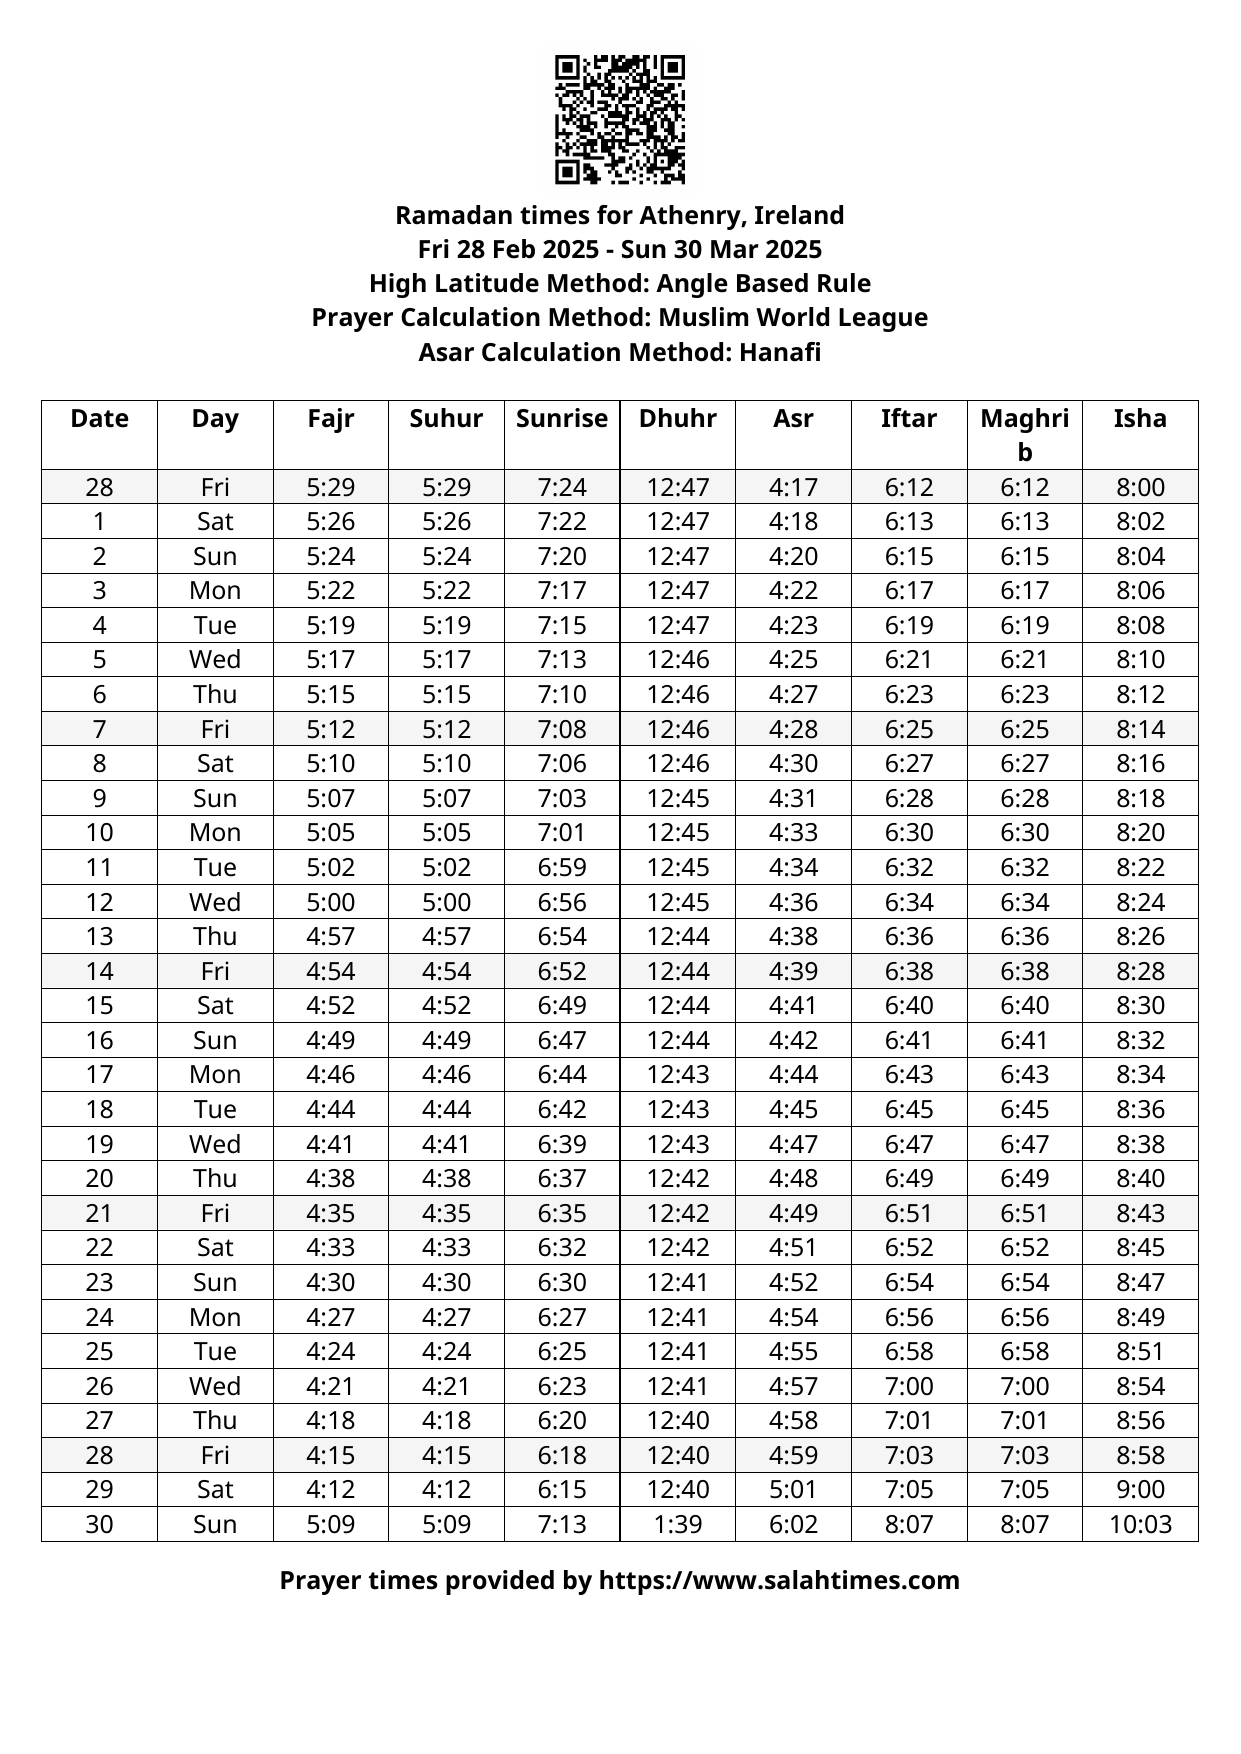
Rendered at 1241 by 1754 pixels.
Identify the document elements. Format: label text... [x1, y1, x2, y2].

table_cell 4 [42, 608, 157, 642]
table_cell 12:42 [621, 1161, 735, 1195]
table_cell 6:32 [968, 850, 1082, 884]
table_cell 6:25 [968, 712, 1082, 745]
text High Latitude Method: Angle Based Rule [42, 266, 1198, 300]
table_cell 4:52 [389, 989, 504, 1022]
table_cell 4:12 [389, 1473, 504, 1506]
table_cell 7:08 [505, 712, 619, 745]
table_cell 4:49 [736, 1196, 851, 1229]
table_cell 9:00 [1083, 1473, 1198, 1506]
table_cell 6:23 [852, 677, 967, 711]
table_cell 12:44 [621, 919, 735, 953]
table_cell Fri [158, 712, 273, 745]
table_cell 7:03 [852, 1438, 967, 1472]
table_cell 6:41 [852, 1023, 967, 1057]
table_cell 6:13 [852, 504, 967, 538]
table_cell 12:44 [621, 989, 735, 1022]
table_cell 12:42 [621, 1231, 735, 1264]
table_cell 5:05 [389, 816, 504, 849]
table_cell 6:02 [736, 1507, 851, 1541]
table_cell 6:21 [852, 643, 967, 676]
table_cell 4:42 [736, 1023, 851, 1057]
table_cell 4:18 [389, 1404, 504, 1437]
table_cell 6:36 [852, 919, 967, 953]
table_cell 12:45 [621, 781, 735, 814]
table_cell Tue [158, 608, 273, 642]
table_cell 12:45 [621, 850, 735, 884]
table_cell 6:30 [505, 1265, 619, 1299]
table_cell 24 [42, 1300, 157, 1333]
table_cell 4:30 [274, 1265, 388, 1299]
table_cell 5:00 [274, 885, 388, 918]
table_cell 18 [42, 1092, 157, 1126]
table_cell 8:20 [1083, 816, 1198, 849]
table_cell Sat [158, 989, 273, 1022]
table_cell 4:57 [736, 1369, 851, 1402]
table_cell 4:41 [736, 989, 851, 1022]
table_cell Fri [158, 470, 273, 503]
table_cell Sat [158, 504, 273, 538]
table_cell 8:47 [1083, 1265, 1198, 1299]
table_cell 8:36 [1083, 1092, 1198, 1126]
table_cell 4:57 [389, 919, 504, 953]
table_cell 4:17 [736, 470, 851, 503]
table_cell 6:43 [852, 1058, 967, 1091]
table_cell 12:42 [621, 1196, 735, 1229]
table_cell Fri [158, 954, 273, 987]
table_cell 30 [42, 1507, 157, 1541]
table_cell 4:33 [736, 816, 851, 849]
table_cell 4:46 [389, 1058, 504, 1091]
table_cell 5:26 [389, 504, 504, 538]
table_cell 9 [42, 781, 157, 814]
table_cell Mon [158, 816, 273, 849]
table_cell 6:27 [852, 746, 967, 780]
table_cell 8:16 [1083, 746, 1198, 780]
table_cell 6:47 [505, 1023, 619, 1057]
table_cell 6:56 [505, 885, 619, 918]
table_cell 7 [42, 712, 157, 745]
text Prayer times provided by https://www.salahtimes.com [42, 1563, 1198, 1597]
table_cell 12:47 [621, 608, 735, 642]
table_cell 5:17 [274, 643, 388, 676]
table_cell 8:43 [1083, 1196, 1198, 1229]
table_cell 6:37 [505, 1161, 619, 1195]
table_cell 4:34 [736, 850, 851, 884]
table_cell 8:26 [1083, 919, 1198, 953]
picture [542, 41, 699, 198]
table_cell 7:15 [505, 608, 619, 642]
table_cell 4:47 [736, 1127, 851, 1160]
table_cell 4:18 [274, 1404, 388, 1437]
table_cell 28 [42, 1438, 157, 1472]
table_cell 4:35 [274, 1196, 388, 1229]
table_cell 8:58 [1083, 1438, 1198, 1472]
table_cell 8:00 [1083, 470, 1198, 503]
table_cell 6:34 [852, 885, 967, 918]
table_cell 8 [42, 746, 157, 780]
table_cell 8:34 [1083, 1058, 1198, 1091]
table_cell 7:03 [968, 1438, 1082, 1472]
table_cell 4:36 [736, 885, 851, 918]
table_cell 6:45 [852, 1092, 967, 1126]
table_cell 16 [42, 1023, 157, 1057]
table_cell 28 [42, 470, 157, 503]
table_cell 5:29 [274, 470, 388, 503]
table_cell 12 [42, 885, 157, 918]
table_cell 4:22 [736, 574, 851, 607]
table_cell 5:17 [389, 643, 504, 676]
table_cell 8:38 [1083, 1127, 1198, 1160]
table_cell 12:40 [621, 1438, 735, 1472]
table_cell 12:41 [621, 1334, 735, 1368]
table_cell 5:22 [274, 574, 388, 607]
table_cell 4:49 [274, 1023, 388, 1057]
table_cell 5:29 [389, 470, 504, 503]
table_cell 6:15 [852, 539, 967, 572]
table_cell 12:44 [621, 1023, 735, 1057]
table_cell 4:55 [736, 1334, 851, 1368]
table_cell 6:13 [968, 504, 1082, 538]
table_cell 6:47 [852, 1127, 967, 1160]
table_cell 7:00 [852, 1369, 967, 1402]
table_cell 6:42 [505, 1092, 619, 1126]
table_cell 6:32 [505, 1231, 619, 1264]
table_cell 12:41 [621, 1369, 735, 1402]
table_cell Thu [158, 919, 273, 953]
table_cell Tue [158, 1092, 273, 1126]
table_cell 6:49 [852, 1161, 967, 1195]
table_cell 14 [42, 954, 157, 987]
table_cell 4:31 [736, 781, 851, 814]
table_header Asr [736, 401, 851, 469]
table_cell 4:21 [389, 1369, 504, 1402]
table_cell 7:01 [968, 1404, 1082, 1437]
table_cell 5:07 [274, 781, 388, 814]
table_cell 6:35 [505, 1196, 619, 1229]
table_cell 19 [42, 1127, 157, 1160]
table_cell 4:41 [389, 1127, 504, 1160]
table_cell 6:45 [968, 1092, 1082, 1126]
table_cell 4:59 [736, 1438, 851, 1472]
table_cell 6 [42, 677, 157, 711]
table_cell 4:30 [389, 1265, 504, 1299]
table_cell 8:56 [1083, 1404, 1198, 1437]
table_cell Fri [158, 1438, 273, 1472]
table_cell 12:43 [621, 1092, 735, 1126]
table_cell 6:34 [968, 885, 1082, 918]
table_cell 4:33 [389, 1231, 504, 1264]
table_cell Wed [158, 1127, 273, 1160]
table_cell 8:22 [1083, 850, 1198, 884]
table_cell 4:27 [736, 677, 851, 711]
table_cell 6:52 [968, 1231, 1082, 1264]
table_cell 4:52 [274, 989, 388, 1022]
table_cell 6:38 [968, 954, 1082, 987]
table_cell Thu [158, 1161, 273, 1195]
table_cell 6:54 [852, 1265, 967, 1299]
table_cell 5:19 [389, 608, 504, 642]
table_cell 4:44 [736, 1058, 851, 1091]
table_cell 5:02 [389, 850, 504, 884]
table_cell 6:58 [852, 1334, 967, 1368]
table_cell 6:17 [968, 574, 1082, 607]
text Ramadan times for Athenry, Ireland [42, 198, 1198, 232]
table_cell 4:12 [274, 1473, 388, 1506]
table_cell 6:36 [968, 919, 1082, 953]
table_cell 8:04 [1083, 539, 1198, 572]
table_cell 6:56 [852, 1300, 967, 1333]
table_cell 5:24 [389, 539, 504, 572]
table_cell 8:07 [968, 1507, 1082, 1541]
table_cell 4:15 [389, 1438, 504, 1472]
table_cell 5:09 [389, 1507, 504, 1541]
table_cell 12:41 [621, 1300, 735, 1333]
table_cell 5:05 [274, 816, 388, 849]
table_cell 4:52 [736, 1265, 851, 1299]
table_cell Thu [158, 1404, 273, 1437]
table_cell 5:19 [274, 608, 388, 642]
table_cell 6:27 [505, 1300, 619, 1333]
table_cell Sun [158, 539, 273, 572]
table_cell Sat [158, 1231, 273, 1264]
table_cell Sat [158, 746, 273, 780]
table_header Iftar [852, 401, 967, 469]
table_cell 8:18 [1083, 781, 1198, 814]
table_cell 4:44 [274, 1092, 388, 1126]
table_cell 6:39 [505, 1127, 619, 1160]
table_cell 4:48 [736, 1161, 851, 1195]
table_cell 6:58 [968, 1334, 1082, 1368]
table_cell 5:22 [389, 574, 504, 607]
table_cell 12:46 [621, 677, 735, 711]
table_cell 6:38 [852, 954, 967, 987]
table_cell 7:01 [852, 1404, 967, 1437]
table_cell 4:25 [736, 643, 851, 676]
table_cell 11 [42, 850, 157, 884]
table_cell 8:28 [1083, 954, 1198, 987]
table_cell 4:27 [274, 1300, 388, 1333]
table_cell 7:24 [505, 470, 619, 503]
table_cell 8:32 [1083, 1023, 1198, 1057]
table_cell 13 [42, 919, 157, 953]
table_cell 7:05 [852, 1473, 967, 1506]
table_cell 3 [42, 574, 157, 607]
table_cell 7:03 [505, 781, 619, 814]
table_cell 4:54 [736, 1300, 851, 1333]
table_cell 7:17 [505, 574, 619, 607]
table_cell 6:23 [968, 677, 1082, 711]
table_cell 6:56 [968, 1300, 1082, 1333]
table_cell Sun [158, 1507, 273, 1541]
table_cell 6:40 [968, 989, 1082, 1022]
table_cell 17 [42, 1058, 157, 1091]
table_cell 6:32 [852, 850, 967, 884]
table_cell 4:44 [389, 1092, 504, 1126]
table_cell 8:54 [1083, 1369, 1198, 1402]
table_cell 4:39 [736, 954, 851, 987]
table_cell Sun [158, 781, 273, 814]
table_cell 25 [42, 1334, 157, 1368]
table_cell 7:13 [505, 1507, 619, 1541]
table_header Day [158, 401, 273, 469]
table_cell 12:40 [621, 1404, 735, 1437]
table_cell 6:23 [505, 1369, 619, 1402]
text Fri 28 Feb 2025 - Sun 30 Mar 2025 [42, 232, 1198, 266]
table_cell 7:22 [505, 504, 619, 538]
table_cell 8:51 [1083, 1334, 1198, 1368]
table_cell Wed [158, 885, 273, 918]
table_cell 7:05 [968, 1473, 1082, 1506]
table_cell 6:25 [505, 1334, 619, 1368]
table_cell 27 [42, 1404, 157, 1437]
table_cell 8:14 [1083, 712, 1198, 745]
table_cell 5:07 [389, 781, 504, 814]
table_cell 12:46 [621, 746, 735, 780]
table_header Isha [1083, 401, 1198, 469]
table_cell 12:44 [621, 954, 735, 987]
table_cell 6:27 [968, 746, 1082, 780]
table_cell 4:18 [736, 504, 851, 538]
table_cell 6:19 [968, 608, 1082, 642]
table_cell 5:12 [389, 712, 504, 745]
table_cell 8:24 [1083, 885, 1198, 918]
table_cell 5:15 [389, 677, 504, 711]
table_cell 7:00 [968, 1369, 1082, 1402]
table_cell 12:47 [621, 539, 735, 572]
table_cell 6:51 [852, 1196, 967, 1229]
table_cell 4:15 [274, 1438, 388, 1472]
table_cell 5:15 [274, 677, 388, 711]
table_header Sunrise [505, 401, 619, 469]
table_cell 7:10 [505, 677, 619, 711]
table_cell 6:43 [968, 1058, 1082, 1091]
table_header Date [42, 401, 157, 469]
table_cell 8:07 [852, 1507, 967, 1541]
table_header Suhur [389, 401, 504, 469]
table_cell 5:09 [274, 1507, 388, 1541]
table_cell 1 [42, 504, 157, 538]
table_cell 12:46 [621, 712, 735, 745]
table_cell 4:35 [389, 1196, 504, 1229]
table_cell Tue [158, 850, 273, 884]
table_cell 6:28 [852, 781, 967, 814]
table_cell 4:33 [274, 1231, 388, 1264]
table_cell 6:25 [852, 712, 967, 745]
table_cell 4:57 [274, 919, 388, 953]
table_cell 6:47 [968, 1127, 1082, 1160]
table_cell 6:15 [968, 539, 1082, 572]
table_cell 4:54 [389, 954, 504, 987]
table_cell 29 [42, 1473, 157, 1506]
table_cell 21 [42, 1196, 157, 1229]
table_cell 12:47 [621, 470, 735, 503]
table_cell 4:49 [389, 1023, 504, 1057]
table_cell 15 [42, 989, 157, 1022]
table_cell 8:12 [1083, 677, 1198, 711]
table_cell 5:24 [274, 539, 388, 572]
table_cell 8:10 [1083, 643, 1198, 676]
table_cell 4:45 [736, 1092, 851, 1126]
table_cell 7:06 [505, 746, 619, 780]
text Prayer Calculation Method: Muslim World League [42, 300, 1198, 334]
table_cell 6:30 [968, 816, 1082, 849]
table_cell 8:49 [1083, 1300, 1198, 1333]
text Asar Calculation Method: Hanafi [42, 334, 1198, 368]
table_header Maghrib [968, 401, 1082, 469]
table_cell 8:08 [1083, 608, 1198, 642]
table_cell 6:59 [505, 850, 619, 884]
table_cell 6:51 [968, 1196, 1082, 1229]
table_cell 12:47 [621, 574, 735, 607]
table_header Dhuhr [621, 401, 735, 469]
table_cell 8:02 [1083, 504, 1198, 538]
table_cell 4:54 [274, 954, 388, 987]
table_cell 6:40 [852, 989, 967, 1022]
table_cell 4:24 [389, 1334, 504, 1368]
table_cell 12:40 [621, 1473, 735, 1506]
table_cell 8:45 [1083, 1231, 1198, 1264]
table_cell 8:30 [1083, 989, 1198, 1022]
table_cell 4:41 [274, 1127, 388, 1160]
table_cell Wed [158, 643, 273, 676]
table_cell 5:00 [389, 885, 504, 918]
table_cell 4:27 [389, 1300, 504, 1333]
table_cell 4:30 [736, 746, 851, 780]
table_cell 12:47 [621, 504, 735, 538]
table_cell 12:41 [621, 1265, 735, 1299]
table_cell 6:12 [852, 470, 967, 503]
table_cell 12:46 [621, 643, 735, 676]
table_cell 26 [42, 1369, 157, 1402]
table_cell 5:12 [274, 712, 388, 745]
table_cell 4:28 [736, 712, 851, 745]
table_cell 4:51 [736, 1231, 851, 1264]
table_cell Tue [158, 1334, 273, 1368]
table_header Fajr [274, 401, 388, 469]
table_cell Mon [158, 574, 273, 607]
table_cell 6:52 [852, 1231, 967, 1264]
table_cell 6:28 [968, 781, 1082, 814]
table_cell 7:13 [505, 643, 619, 676]
table_cell 10 [42, 816, 157, 849]
table_cell Sat [158, 1473, 273, 1506]
table_cell 6:54 [968, 1265, 1082, 1299]
table_cell 6:41 [968, 1023, 1082, 1057]
table_cell Sun [158, 1023, 273, 1057]
table_cell 4:38 [274, 1161, 388, 1195]
table_cell 5:02 [274, 850, 388, 884]
table_cell Mon [158, 1058, 273, 1091]
table_cell 6:19 [852, 608, 967, 642]
table_cell 6:15 [505, 1473, 619, 1506]
table_cell 4:38 [389, 1161, 504, 1195]
table_cell 5:01 [736, 1473, 851, 1506]
table_cell 4:21 [274, 1369, 388, 1402]
table_cell 12:45 [621, 885, 735, 918]
table_cell 23 [42, 1265, 157, 1299]
table_cell 10:03 [1083, 1507, 1198, 1541]
table_cell 7:20 [505, 539, 619, 572]
table_cell 6:54 [505, 919, 619, 953]
table_cell 12:45 [621, 816, 735, 849]
table_cell Sun [158, 1265, 273, 1299]
table_cell 7:01 [505, 816, 619, 849]
table_cell 5:26 [274, 504, 388, 538]
table_cell 2 [42, 539, 157, 572]
table_cell Mon [158, 1300, 273, 1333]
table_cell 6:52 [505, 954, 619, 987]
table_cell 6:49 [968, 1161, 1082, 1195]
table_cell 6:18 [505, 1438, 619, 1472]
table_cell 4:20 [736, 539, 851, 572]
table_cell 6:20 [505, 1404, 619, 1437]
table_cell 4:24 [274, 1334, 388, 1368]
table_cell 6:44 [505, 1058, 619, 1091]
table_cell 6:49 [505, 989, 619, 1022]
table_cell 4:58 [736, 1404, 851, 1437]
table_cell 22 [42, 1231, 157, 1264]
table_cell 5 [42, 643, 157, 676]
table_cell 12:43 [621, 1058, 735, 1091]
table_cell 20 [42, 1161, 157, 1195]
table_cell 8:40 [1083, 1161, 1198, 1195]
table_cell 4:46 [274, 1058, 388, 1091]
table_cell 12:43 [621, 1127, 735, 1160]
table_cell 6:17 [852, 574, 967, 607]
table_cell 6:30 [852, 816, 967, 849]
table_cell 1:39 [621, 1507, 735, 1541]
table_cell 5:10 [389, 746, 504, 780]
table_cell 4:23 [736, 608, 851, 642]
table_cell Wed [158, 1369, 273, 1402]
table_cell 8:06 [1083, 574, 1198, 607]
table_cell 4:38 [736, 919, 851, 953]
table_cell 6:12 [968, 470, 1082, 503]
table_cell 6:21 [968, 643, 1082, 676]
table_cell 5:10 [274, 746, 388, 780]
table_cell Thu [158, 677, 273, 711]
table_cell Fri [158, 1196, 273, 1229]
